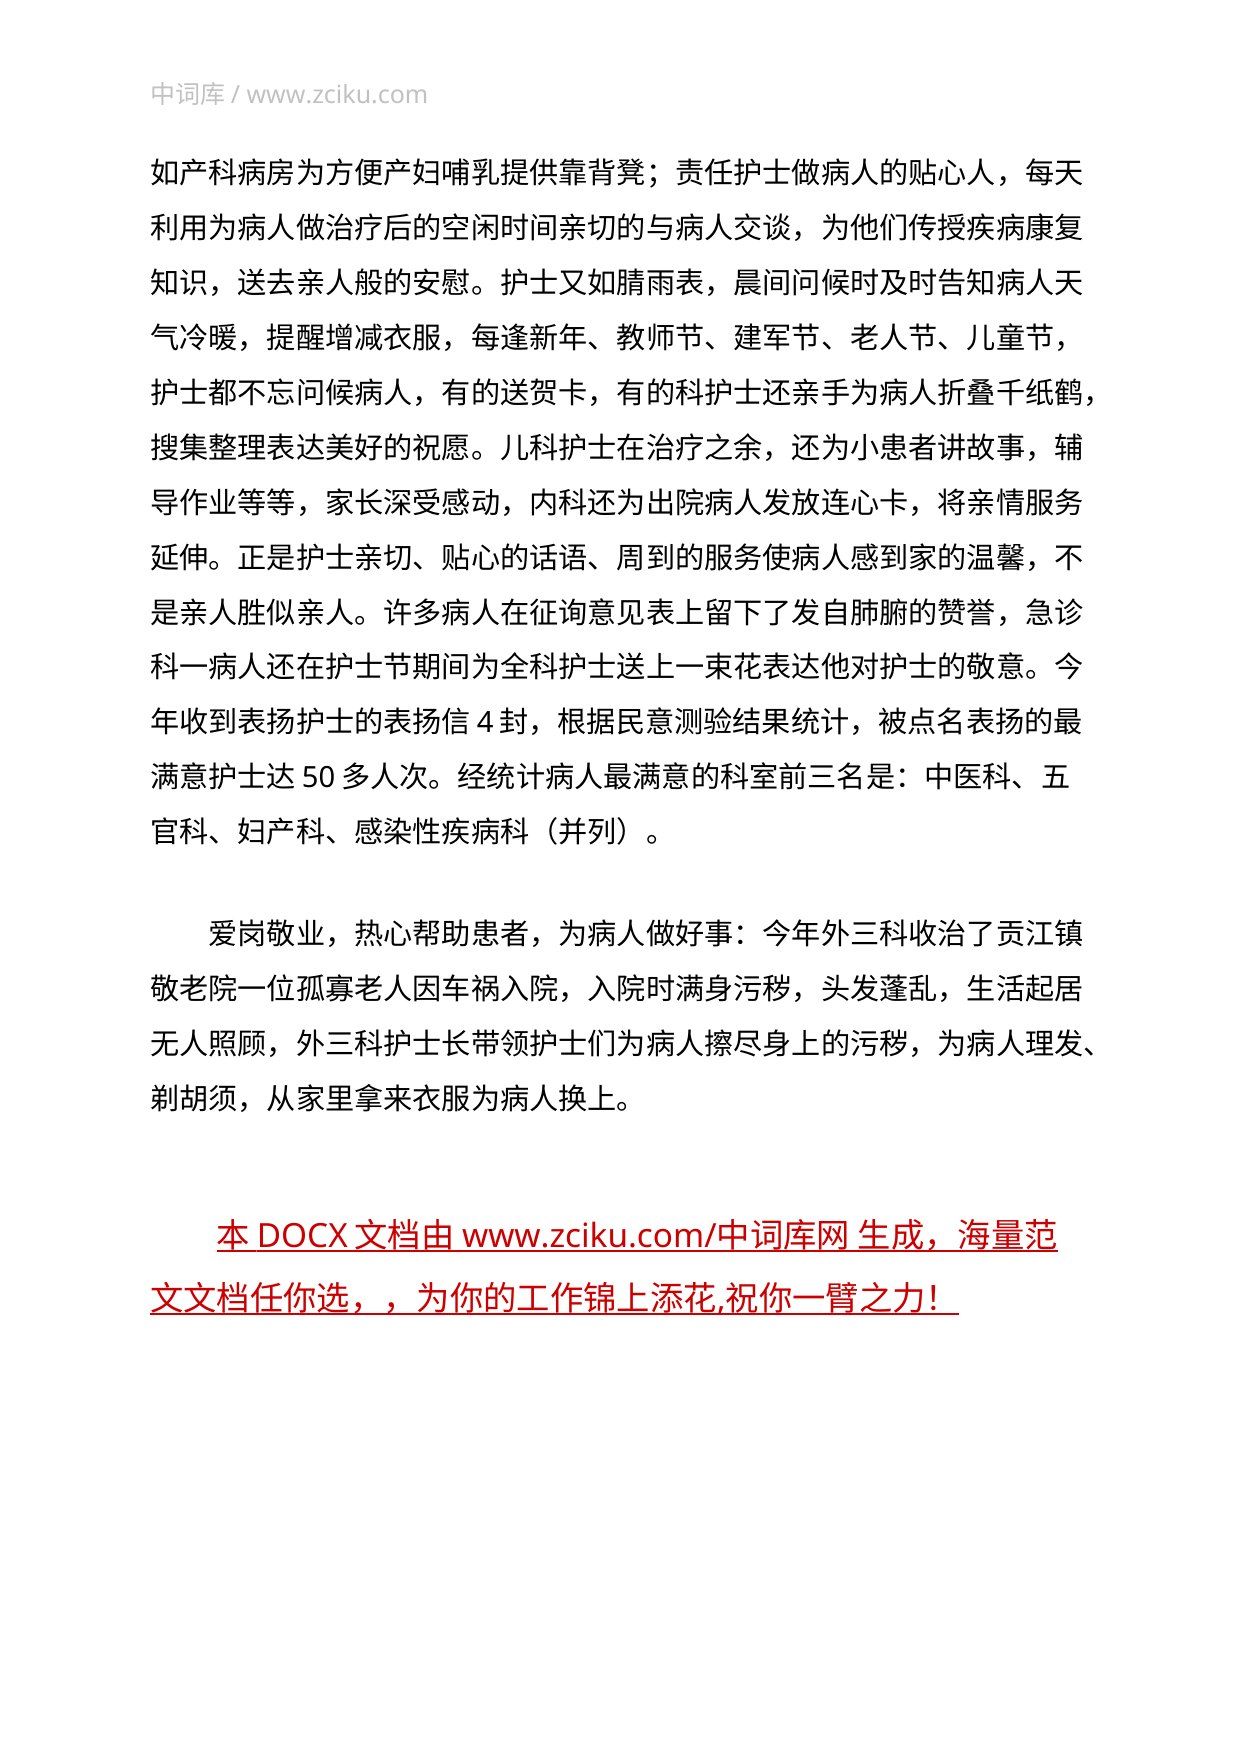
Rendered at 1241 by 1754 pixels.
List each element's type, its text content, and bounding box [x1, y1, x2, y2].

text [150, 150, 1090, 851]
text 本DOCX文档由 www.zciku.com/中词库网 生成，海量范文文档任你选，，为你的工作锦上添花,祝你一臂之力！ [150, 1208, 1090, 1320]
text 爱岗敬业，热心帮助患者，为病人做好事：今年外三科收治了贡江镇敬老院一位孤寡老人因车祸入院，入院时满身污秽，头发蓬乱，生活起居无人照顾，外三科护士长带领护士们为病人擦尽身上的污秽，为病人理发、剃胡须，从家里拿来衣服为病人换上。 [150, 911, 1090, 1118]
